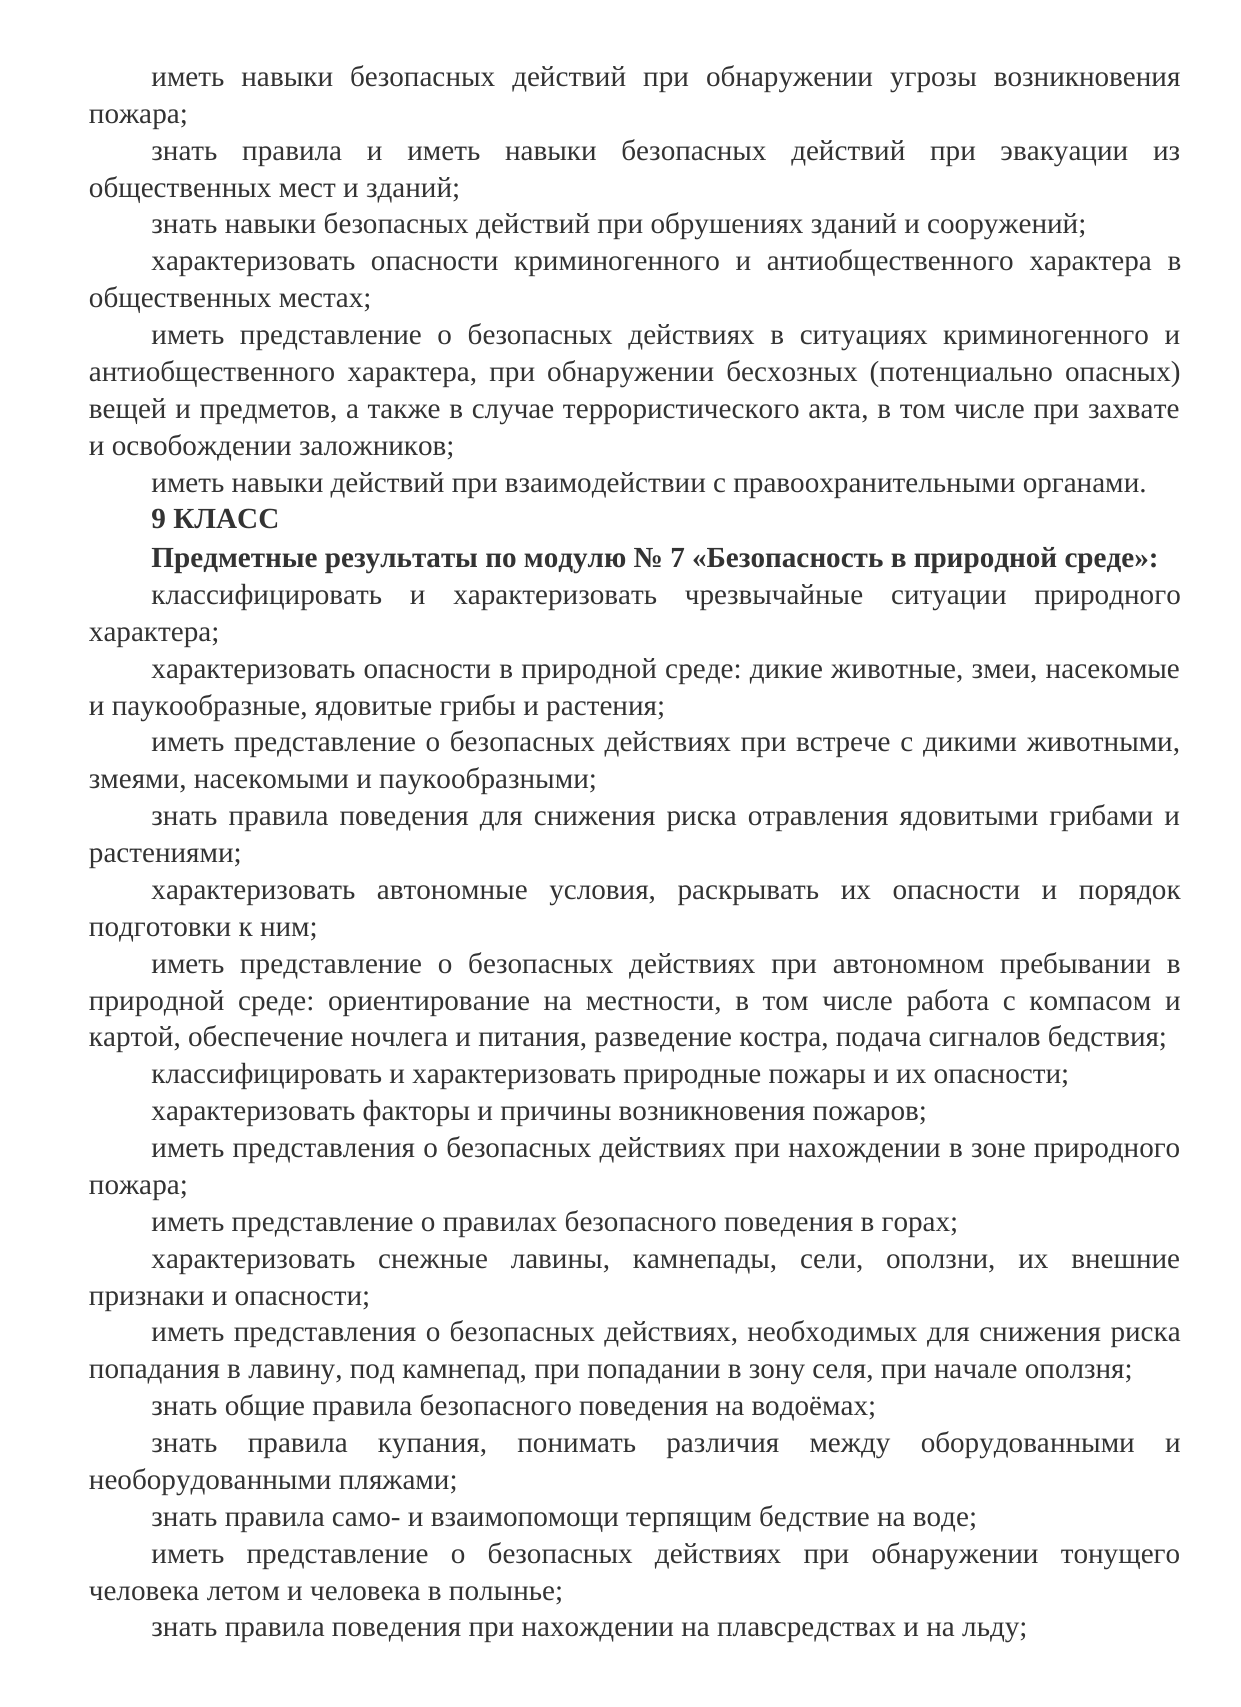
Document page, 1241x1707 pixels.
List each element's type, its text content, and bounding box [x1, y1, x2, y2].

text знать правила поведения для снижения риска отравления ядовитыми грибами и растениями; [89, 798, 1181, 869]
text характеризовать опасности криминогенного и антиобщественного характера в общественных местах; [89, 243, 1181, 314]
text 9 КЛАСС [89, 502, 1181, 535]
text иметь представление о безопасных действиях при автономном пребывании в природной среде: ориентирование на местности, в том числе работа с компасом и картой, обеспечение ночлега и питания, разведение костра, подача сигналов бедствия; [89, 946, 1181, 1053]
text иметь представление о безопасных действиях при обнаружении тонущего человека летом и человека в полынье; [89, 1536, 1181, 1606]
text знать навыки безопасных действий при обрушениях зданий и сооружений; [89, 207, 1181, 240]
text иметь представления о безопасных действиях, необходимых для снижения риска попадания в лавину, под камнепад, при попадании в зону селя, при начале оползня; [89, 1314, 1181, 1385]
text знать правила поведения при нахождении на плавсредствах и на льду; [89, 1609, 1181, 1643]
text знать правила и иметь навыки безопасных действий при эвакуации из общественных мест и зданий; [89, 133, 1181, 203]
text характеризовать факторы и причины возникновения пожаров; [89, 1093, 1181, 1127]
text знать общие правила безопасного поведения на водоёмах; [89, 1388, 1181, 1422]
text иметь навыки безопасных действий при обнаружении угрозы возникновения пожара; [89, 59, 1181, 129]
text Предметные результаты по модулю № 7 «Безопасность в природной среде»: [89, 540, 1181, 574]
text характеризовать снежные лавины, камнепады, сели, оползни, их внешние признаки и опасности; [89, 1241, 1181, 1311]
text знать правила купания, понимать различия между оборудованными и необорудованными пляжами; [89, 1425, 1181, 1496]
text классифицировать и характеризовать чрезвычайные ситуации природного характера; [89, 577, 1181, 647]
text характеризовать автономные условия, раскрывать их опасности и порядок подготовки к ним; [89, 872, 1181, 942]
text классифицировать и характеризовать природные пожары и их опасности; [89, 1056, 1181, 1090]
text иметь представление о безопасных действиях в ситуациях криминогенного и антиобщественного характера, при обнаружении бесхозных (потенциально опасных) вещей и предметов, а также в случае террористического акта, в том числе при захвате и освобождении заложников; [89, 317, 1181, 461]
text характеризовать опасности в природной среде: дикие животные, змеи, насекомые и паукообразные, ядовитые грибы и растения; [89, 651, 1181, 721]
text иметь представление о безопасных действиях при встрече с дикими животными, змеями, насекомыми и паукообразными; [89, 724, 1181, 795]
text иметь представления о безопасных действиях при нахождении в зоне природного пожара; [89, 1130, 1181, 1201]
text иметь представление о правилах безопасного поведения в горах; [89, 1204, 1181, 1237]
text знать правила само- и взаимопомощи терпящим бедствие на воде; [89, 1499, 1181, 1532]
text иметь навыки действий при взаимодействии с правоохранительными органами. [89, 465, 1181, 498]
